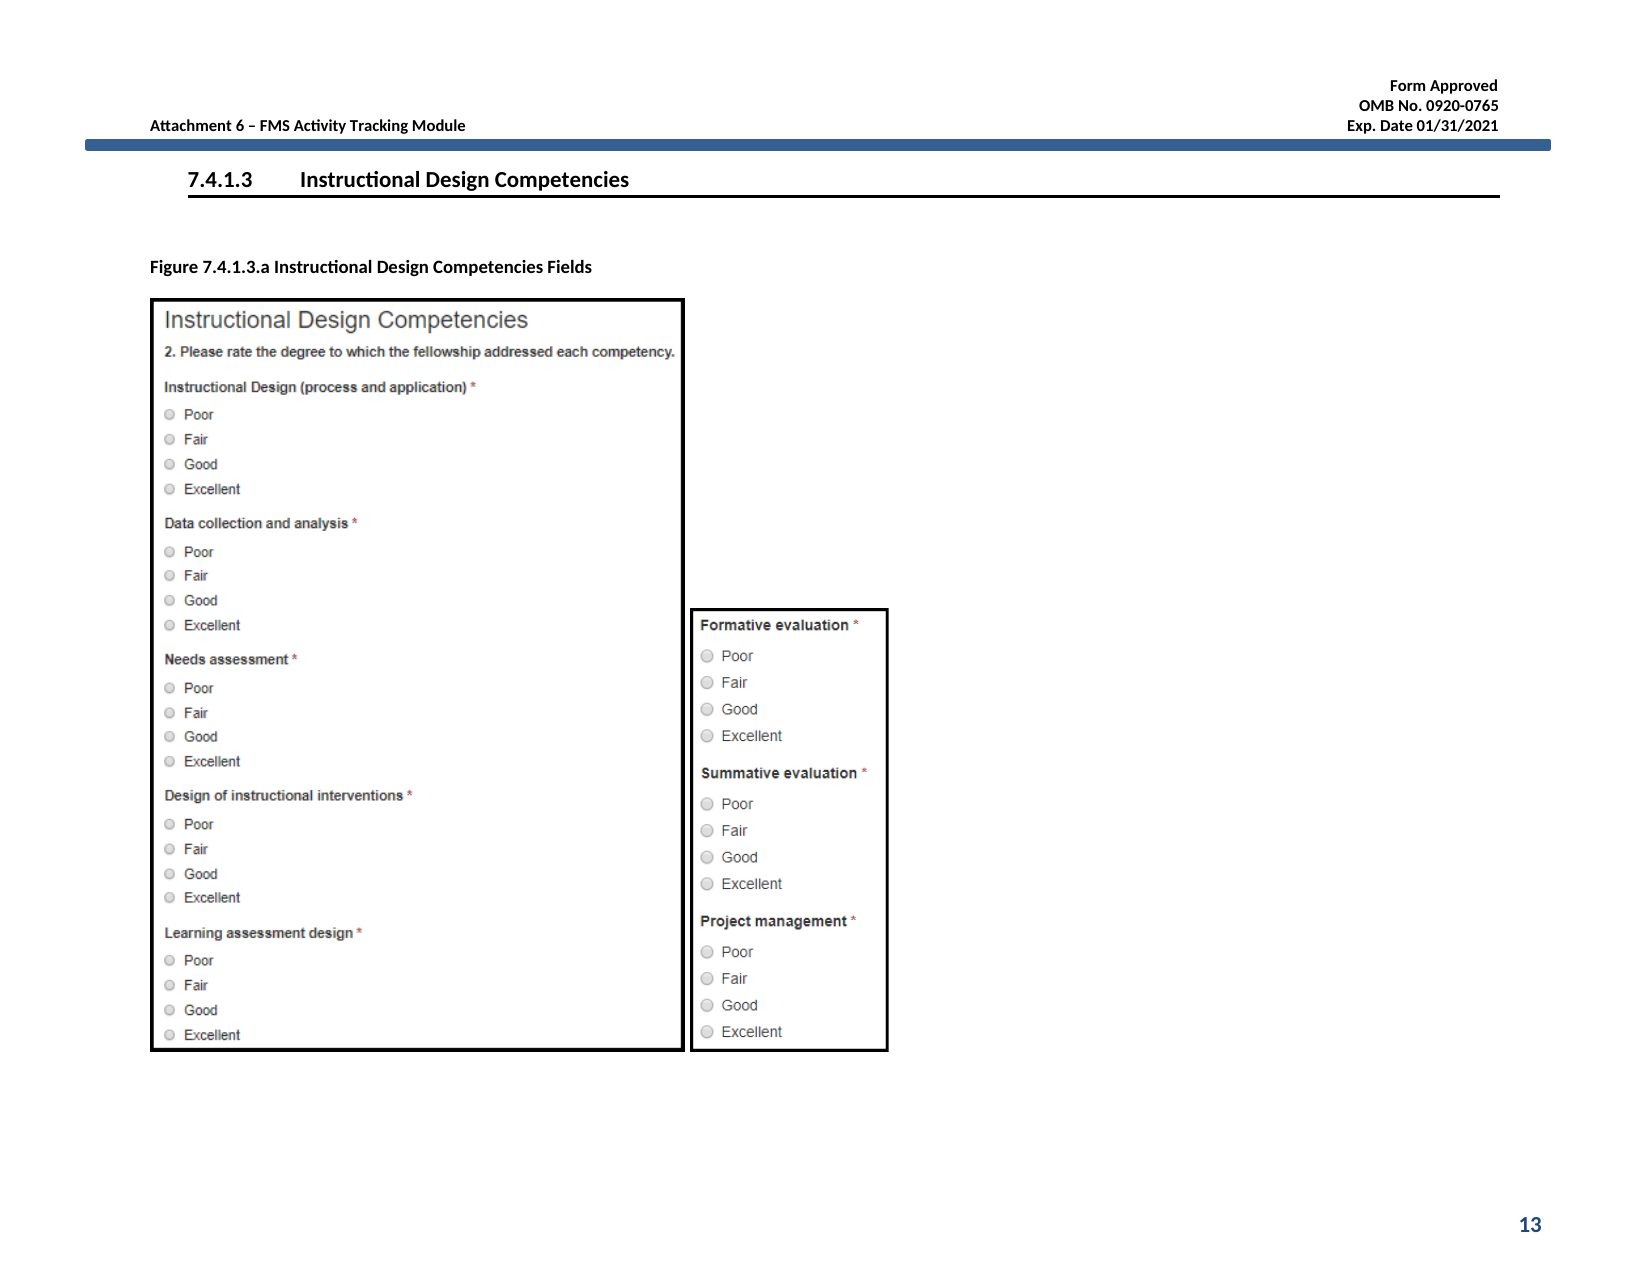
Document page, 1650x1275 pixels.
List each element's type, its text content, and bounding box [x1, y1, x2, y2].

picture [150, 298, 685, 1052]
picture [690, 608, 889, 1052]
text Figure 7.4.1.3.a Instructional Design Competencies Fields [150, 255, 1500, 278]
subtitle Instructional Design Competencies [187, 165, 1500, 198]
